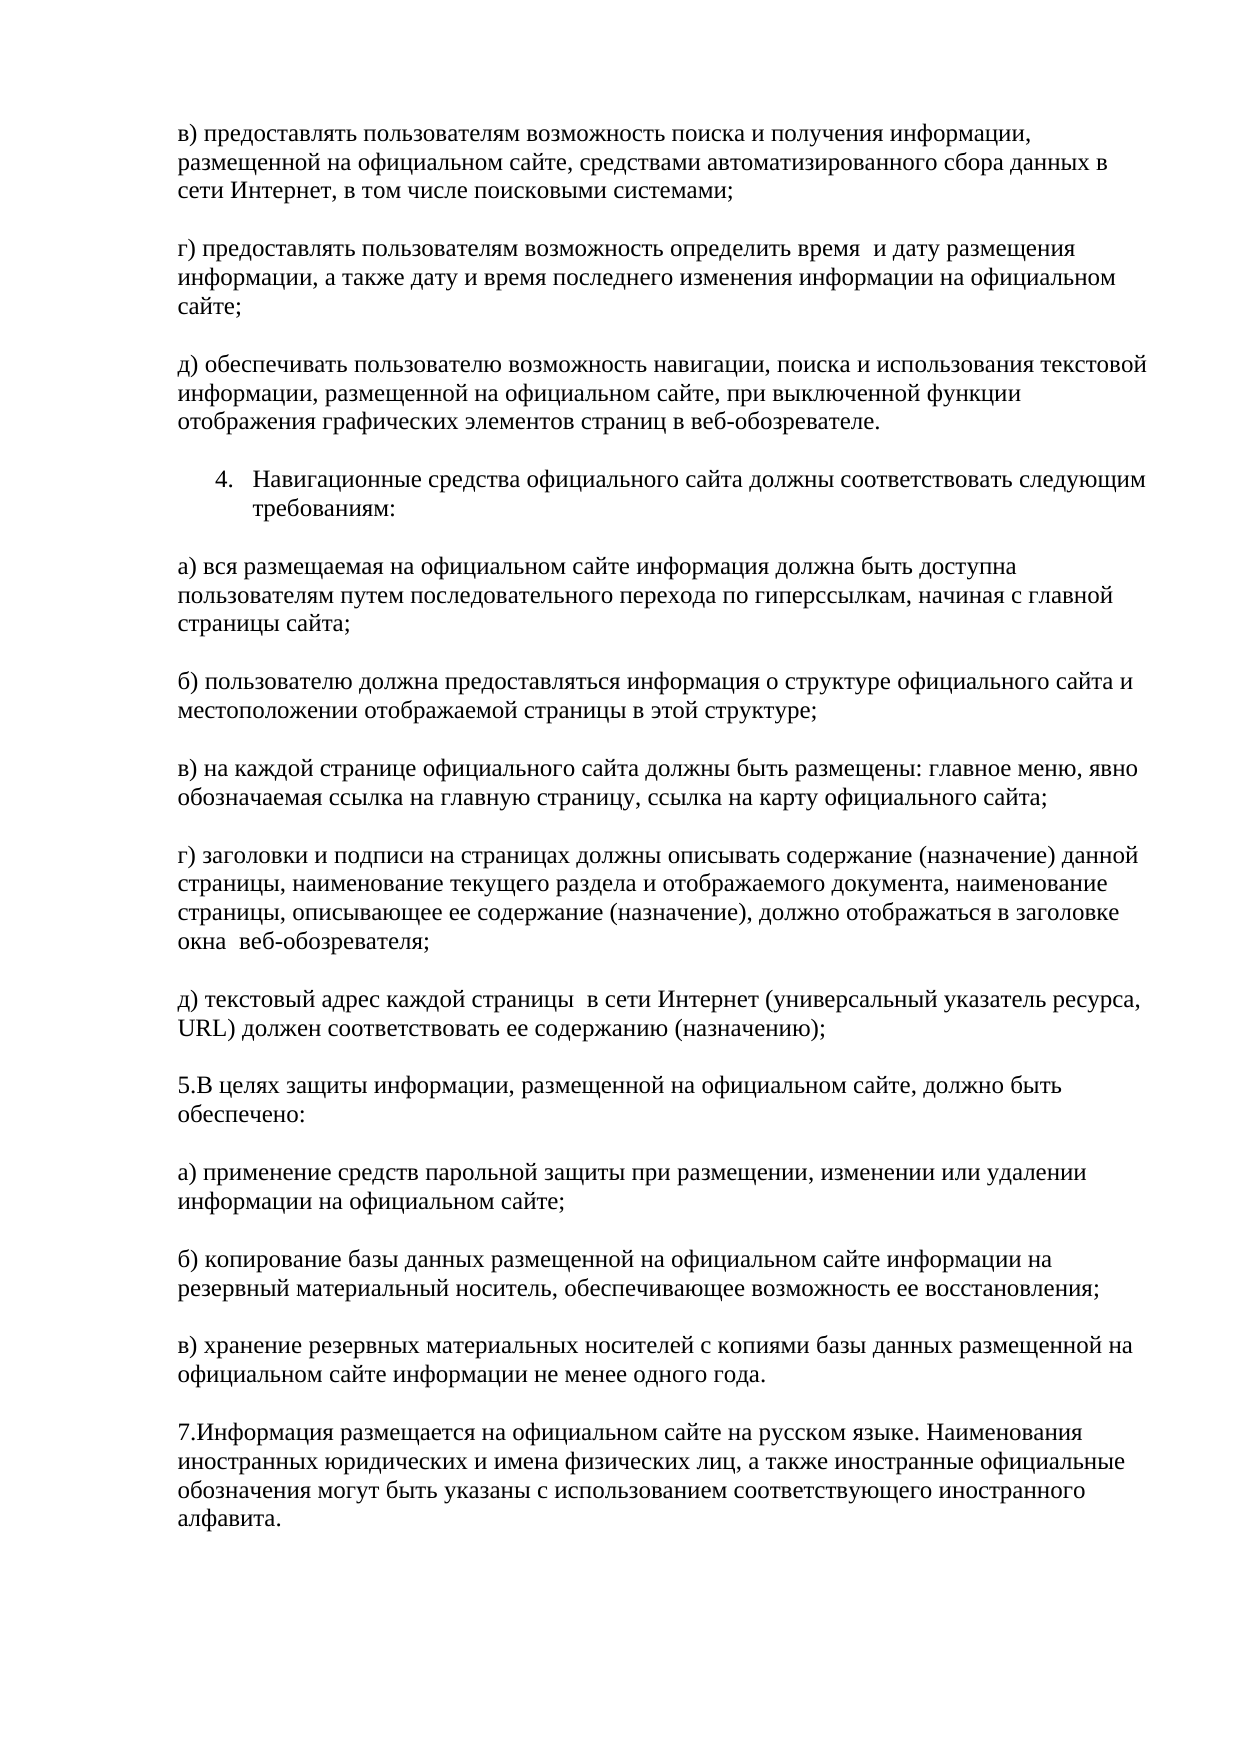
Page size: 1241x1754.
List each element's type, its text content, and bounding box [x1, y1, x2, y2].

text б) пользователю должна предоставляться информация о структуре официального сайта и местоположении отображаемой страницы в этой структуре; [177, 666, 1152, 724]
text г) заголовки и подписи на страницах должны описывать содержание (назначение) данной страницы, наименование текущего раздела и отображаемого документа, наименование страницы, описывающее ее содержание (назначение), должно отображаться в заголовке окна веб-обозревателя; [177, 840, 1152, 955]
text д) текстовый адрес каждой страницы в сети Интернет (универсальный указатель ресурса, URL) должен соответствовать ее содержанию (назначению); [177, 984, 1152, 1041]
text в) предоставлять пользователям возможность поиска и получения информации, размещенной на официальном сайте, средствами автоматизированного сбора данных в сети Интернет, в том числе поисковыми системами; [177, 118, 1152, 204]
text в) хранение резервных материальных носителей с копиями базы данных размещенной на официальном сайте информации не менее одного года. [177, 1331, 1152, 1388]
list Навигационные средства официального сайта должны соответствовать следующим требованиям: [215, 464, 1152, 522]
text 5.В целях защиты информации, размещенной на официальном сайте, должно быть обеспечено: [177, 1071, 1152, 1128]
text а) вся размещаемая на официальном сайте информация должна быть доступна пользователям путем последовательного перехода по гиперссылкам, начиная с главной страницы сайта; [177, 551, 1152, 637]
text б) копирование базы данных размещенной на официальном сайте информации на резервный материальный носитель, обеспечивающее возможность ее восстановления; [177, 1244, 1152, 1301]
text в) на каждой странице официального сайта должны быть размещены: главное меню, явно обозначаемая ссылка на главную страницу, ссылка на карту официального сайта; [177, 753, 1152, 811]
text а) применение средств парольной защиты при размещении, изменении или удалении информации на официальном сайте; [177, 1157, 1152, 1215]
text 7.Информация размещается на официальном сайте на русском языке. Наименования иностранных юридических и имена физических лиц, а также иностранные официальные обозначения могут быть указаны с использованием соответствующего иностранного алфавита. [177, 1417, 1152, 1532]
text г) предоставлять пользователям возможность определить время и дату размещения информации, а также дату и время последнего изменения информации на официальном сайте; [177, 233, 1152, 320]
text д) обеспечивать пользователю возможность навигации, поиска и использования текстовой информации, размещенной на официальном сайте, при выключенной функции отображения графических элементов страниц в веб-обозревателе. [177, 349, 1152, 435]
